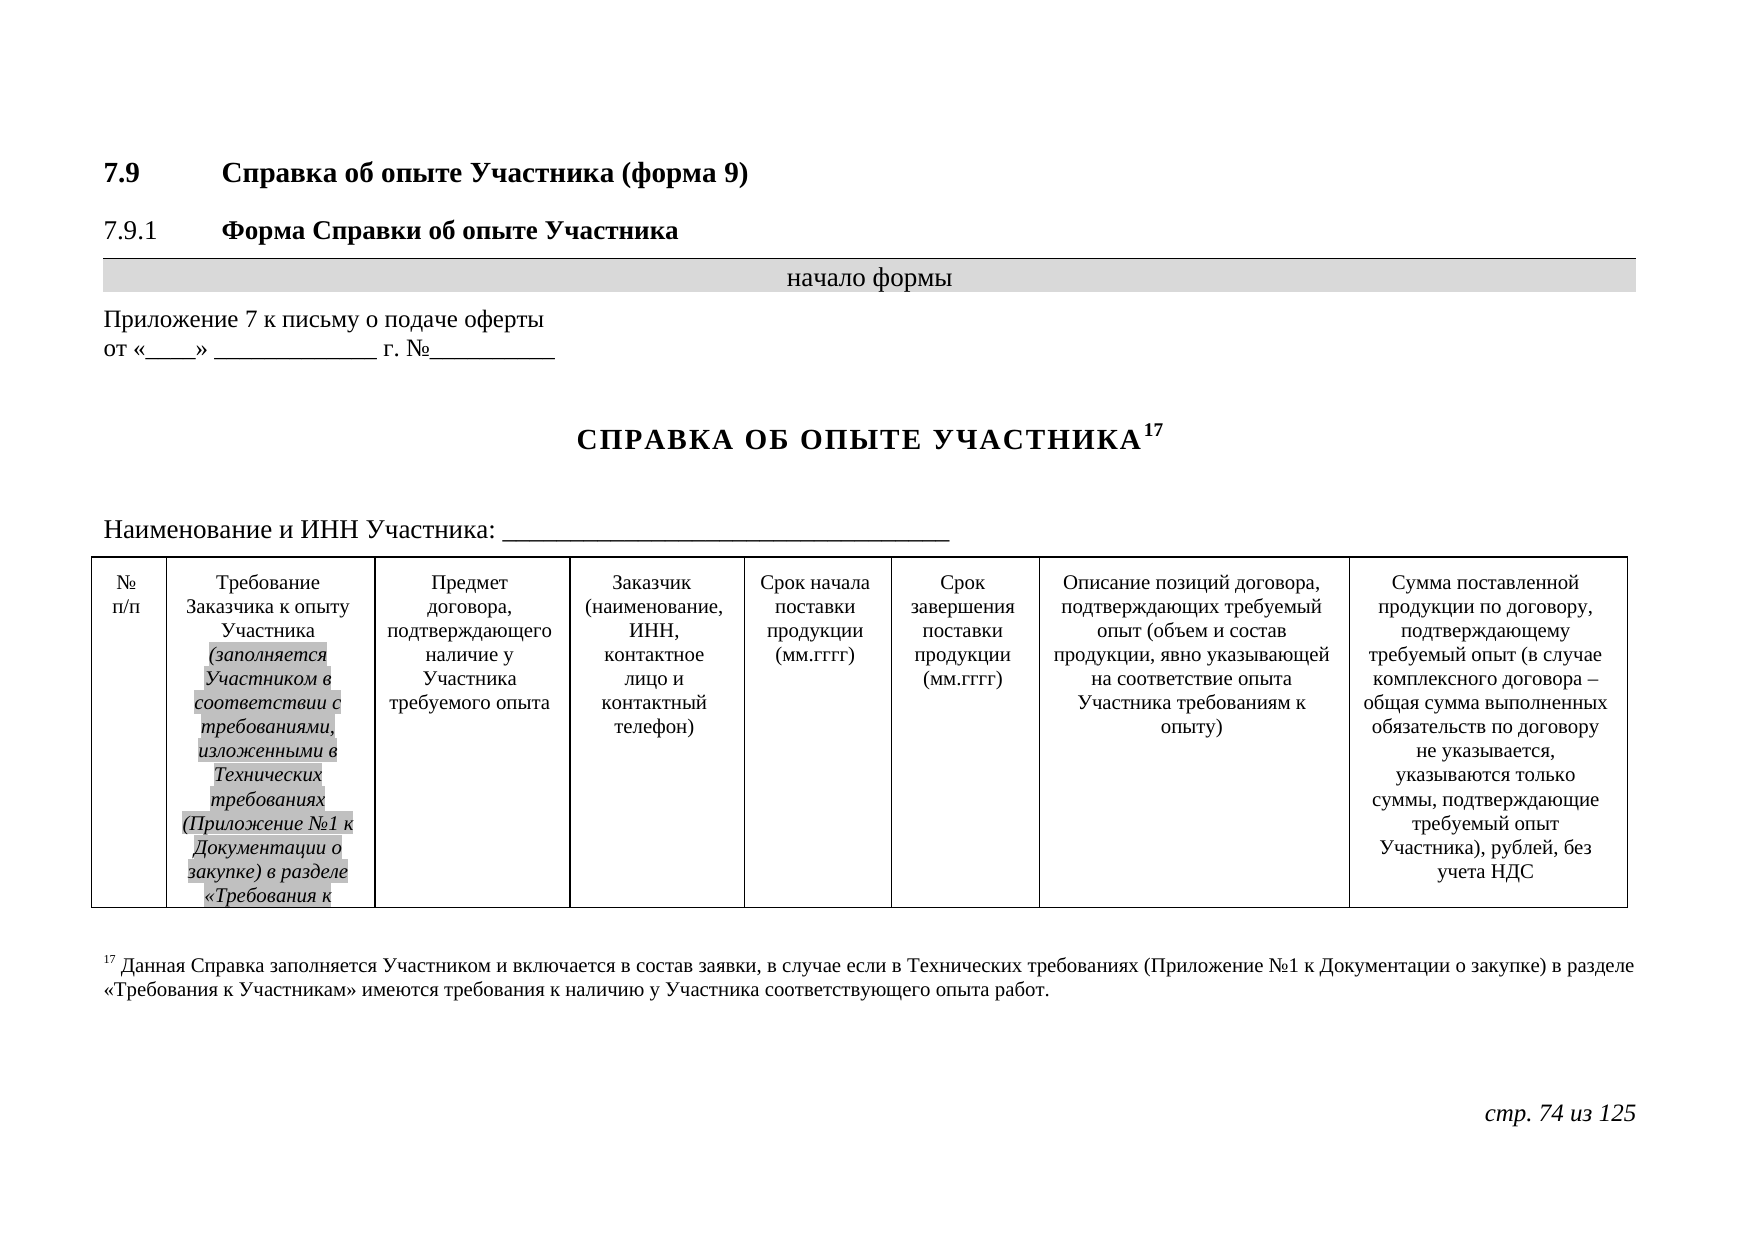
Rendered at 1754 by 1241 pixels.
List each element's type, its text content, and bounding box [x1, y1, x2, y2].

subtitle Справка об опыте Участника (форма 9) [103, 156, 1639, 189]
text начало формы [103, 259, 1636, 292]
text Приложение 7 к письму о подаче оферты от «____» _____________ г. №__________ [103, 304, 1636, 362]
table_header № п/п [92, 558, 166, 907]
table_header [376, 558, 569, 907]
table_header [571, 558, 744, 907]
text Справка об опыте Участника [103, 418, 1636, 457]
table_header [892, 558, 1039, 907]
text Наименование и ИНН Участника: _________________________________ [103, 513, 1636, 544]
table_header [167, 558, 374, 907]
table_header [745, 558, 891, 907]
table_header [1350, 558, 1627, 907]
text Форма Справки об опыте Участника [103, 214, 1636, 245]
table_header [1040, 558, 1349, 907]
